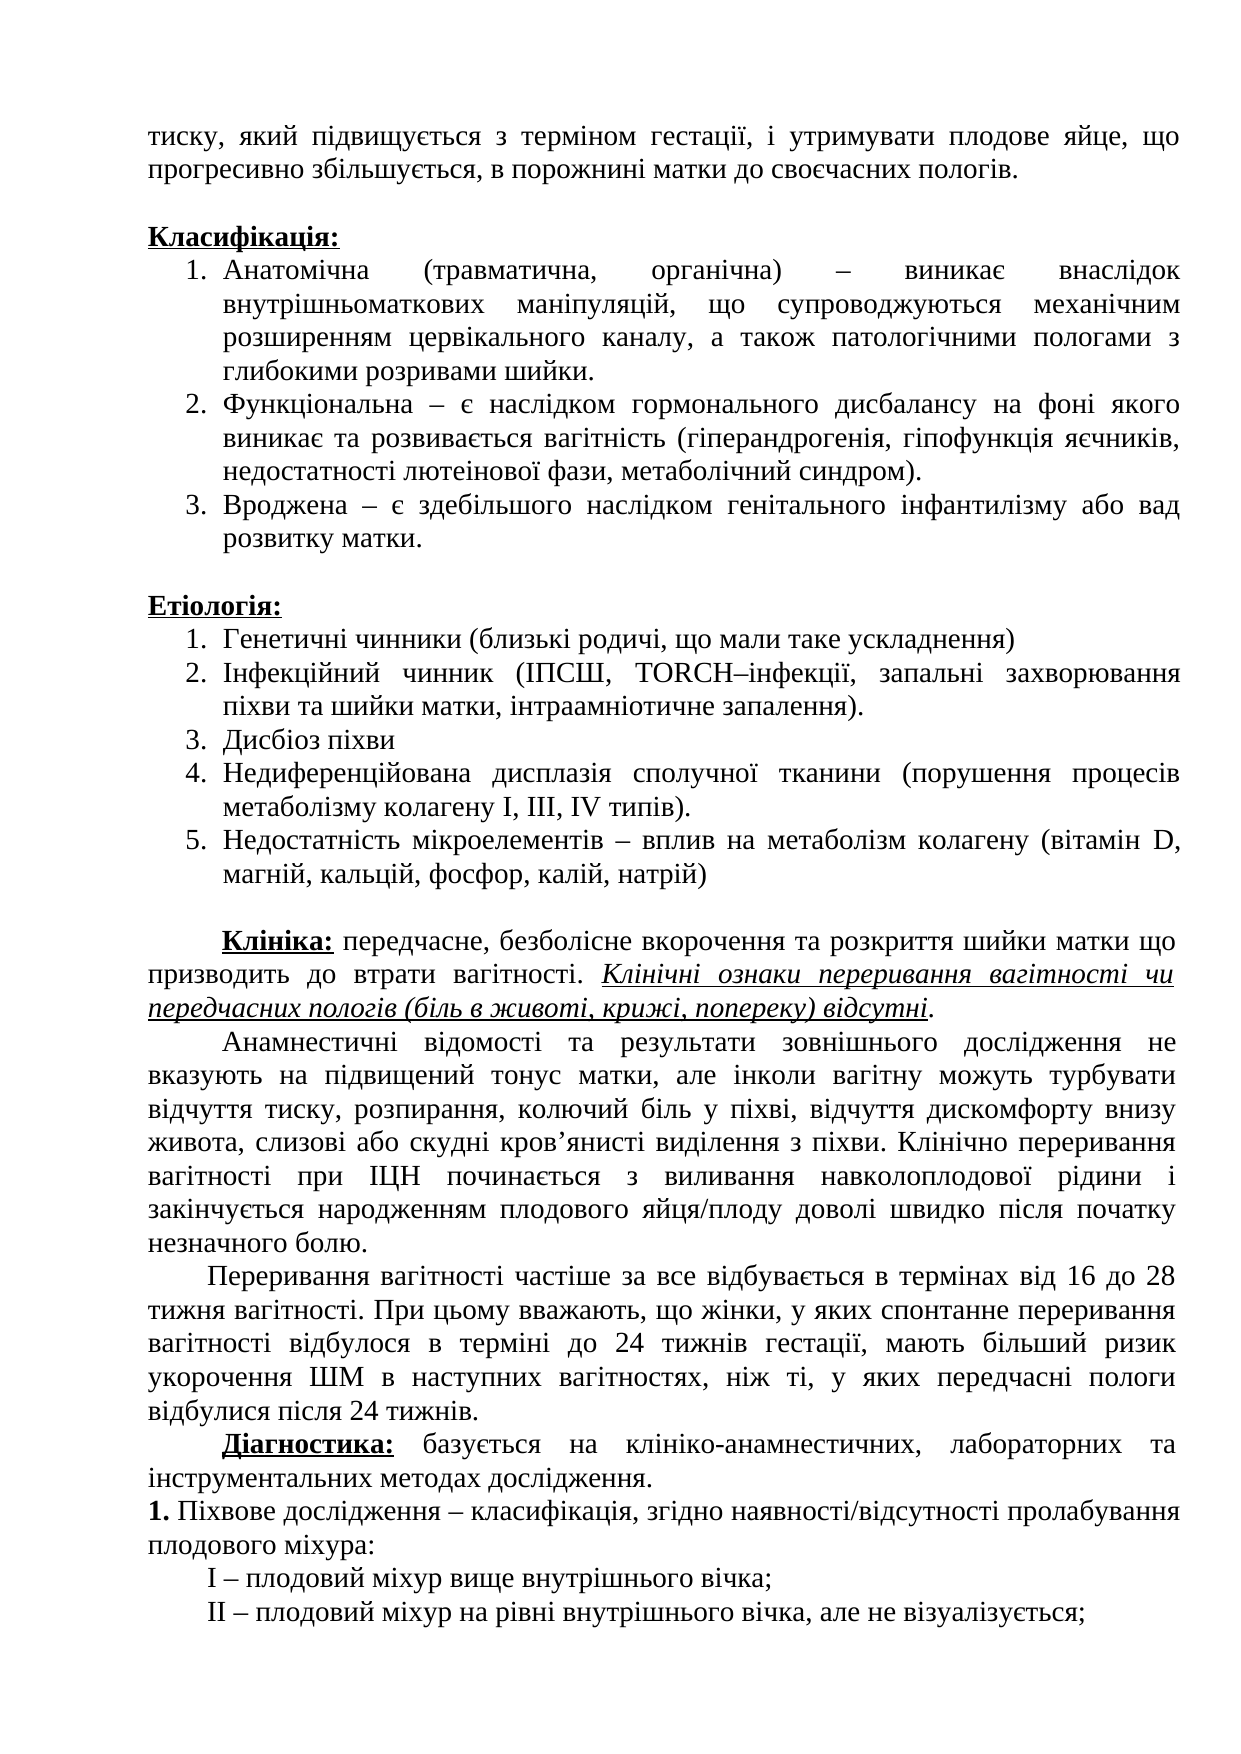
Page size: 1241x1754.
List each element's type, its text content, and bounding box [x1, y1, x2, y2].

list Інфекційний чинник (ІПСШ, TORCH–інфекції, запальні захворювання піхви та шийки матки, інтраамніотичне запалення). [185, 655, 1181, 722]
list Недостатність мікроелементів – вплив на метаболізм колагену (вітамін D, магній, кальцій, фосфор, калій, натрій) [185, 822, 1181, 889]
text Анамнестичні відомості та результати зовнішнього дослідження не вказують на підвищений тонус матки, але інколи вагітну можуть турбувати відчуття тиску, розпирання, колючий біль у піхві, відчуття дискомфорту внизу живота, слизові або скудні кров’янисті виділення з піхви. Клінічно переривання вагітності при ІЦН починається з виливання навколоплодової рідини і закінчується народженням плодового яйця/плоду доволі швидко після початку незначного болю. [148, 1024, 1177, 1258]
text І – плодовий міхур вище внутрішнього вічка; [148, 1560, 1177, 1594]
text Переривання вагітності частіше за все відбувається в термінах від 16 до 28 тижня вагітності. При цьому вважають, що жінки, у яких спонтанне переривання вагітності відбулося в терміні до 24 тижнів гестації, мають більший ризик укорочення ШМ в наступних вагітностях, ніж ті, у яких передчасні пологи відбулися після 24 тижнів. [148, 1258, 1177, 1426]
text ІІ – плодовий міхур на рівні внутрішнього вічка, але не візуалізується; [148, 1594, 1177, 1627]
text Клініка: передчасне, безболісне вкорочення та розкриття шийки матки що призводить до втрати вагітності. Клінічні ознаки переривання вагітності чи передчасних пологів (біль в животі, крижі, попереку) відсутні. [148, 923, 1177, 1024]
text 1. Піхвове дослідження – класифікація, згідно наявності/відсутності пролабування плодового міхура: [148, 1493, 1181, 1560]
text Етіологія: [148, 588, 1181, 621]
text Класифікація: [148, 219, 1181, 252]
list Генетичні чинники (близькі родичі, що мали таке ускладнення) [185, 621, 1181, 655]
text Діагностика: базується на клініко-анамнестичних, лабораторних та інструментальних методах дослідження. [148, 1426, 1177, 1493]
list Дисбіоз піхви [185, 722, 1181, 755]
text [148, 118, 1181, 185]
list Функціональна – є наслідком гормонального дисбалансу на фоні якого виникає та розвивається вагітність (гіперандрогенія, гіпофункція яєчників, недостатності лютеінової фази, метаболічний синдром). [185, 386, 1181, 487]
list Анатомічна (травматична, органічна) – виникає внаслідок внутрішньоматкових маніпуляцій, що супроводжуються механічним розширенням цервікального каналу, а також патологічними пологами з глибокими розривами шийки. [185, 252, 1181, 386]
list Недиференційована дисплазія сполучної тканини (порушення процесів метаболізму колагену I, III, IV типів). [185, 755, 1181, 822]
list Вроджена – є здебільшого наслідком генітального інфантилізму або вад розвитку матки. [185, 487, 1181, 554]
